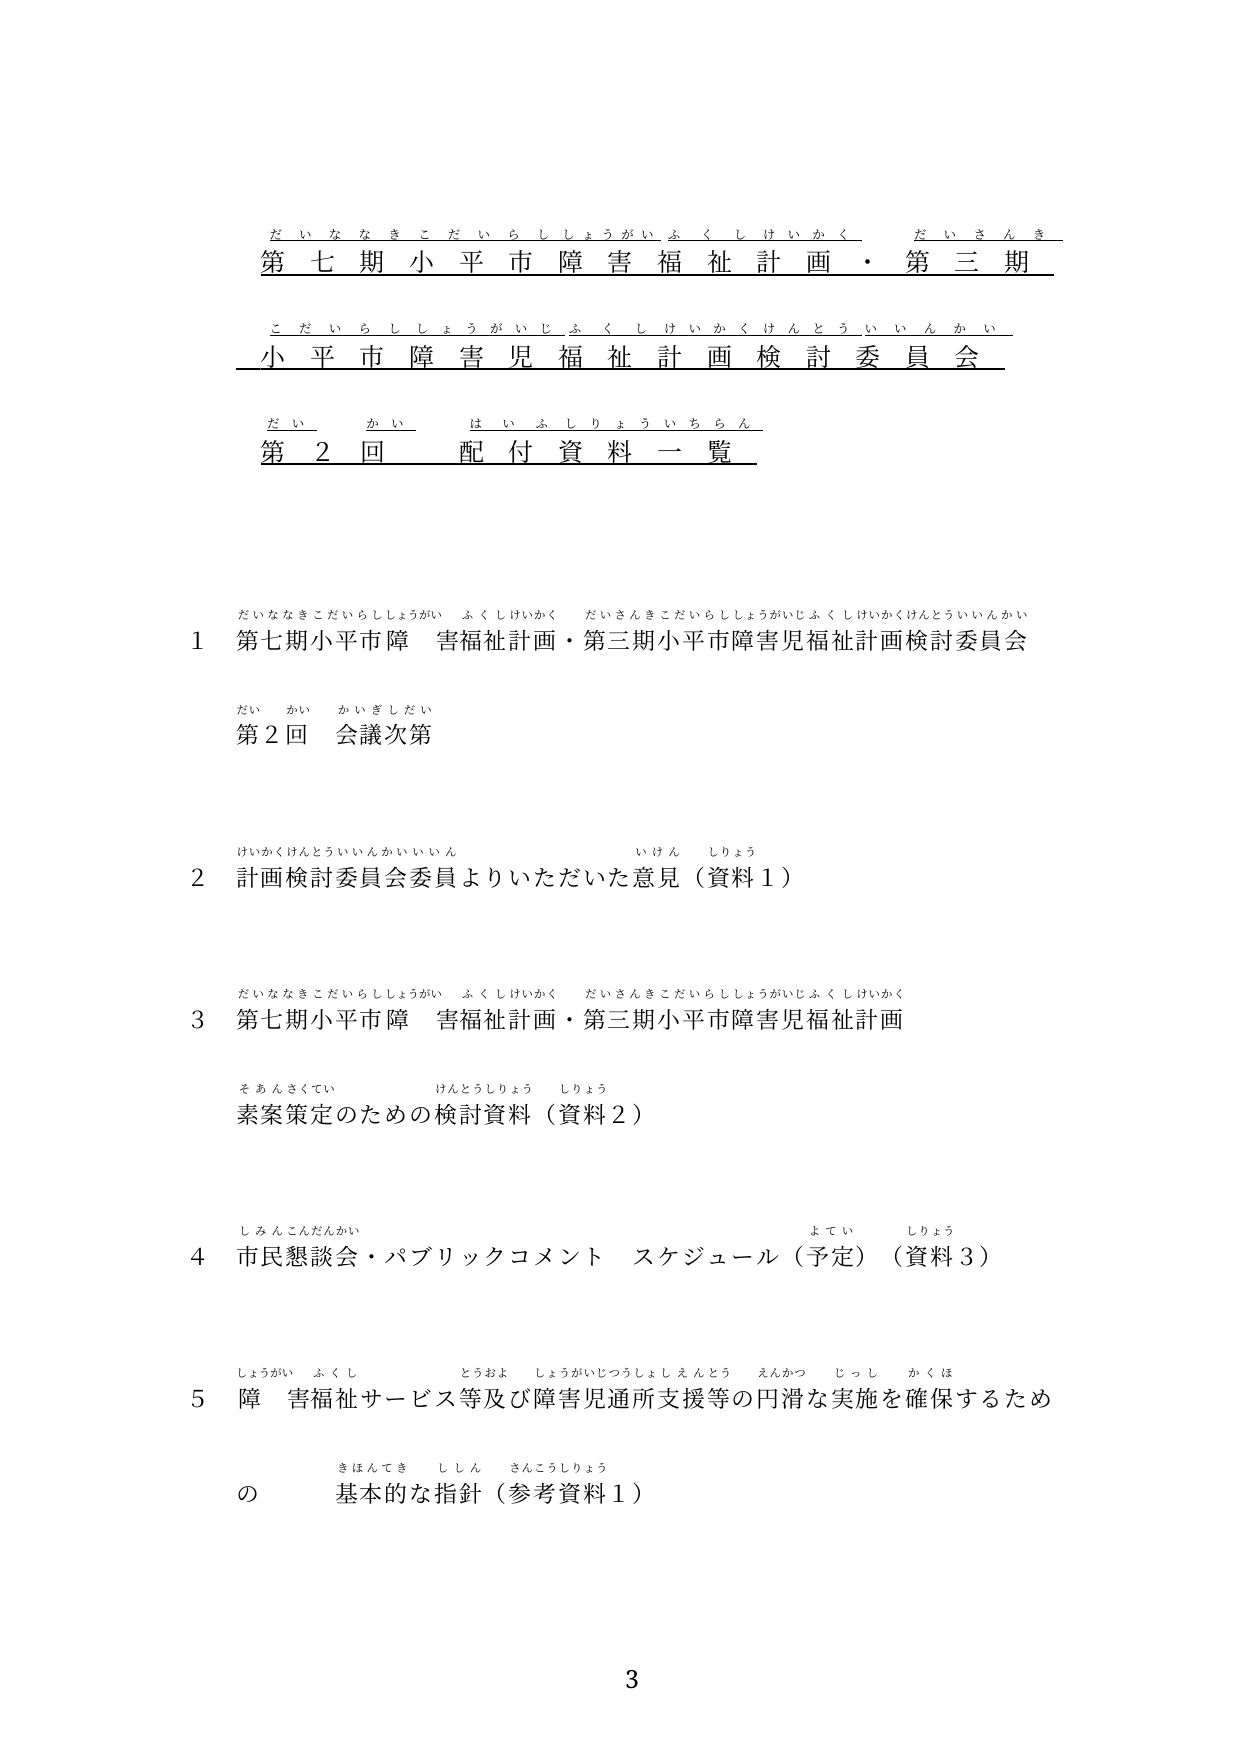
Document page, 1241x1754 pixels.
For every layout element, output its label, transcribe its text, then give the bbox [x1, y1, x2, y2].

text ２ よりいただいた（１） [186, 821, 1054, 915]
text ３ ・ のための（２） [186, 963, 1054, 1152]
text ・ ２ [236, 204, 1054, 489]
text ４ ・パブリックコメント スケジュール（）（３） [186, 1200, 1054, 1294]
text １ ・ ２ [186, 583, 1054, 773]
text ５ サービスびのなをするための な（１） [186, 1342, 1054, 1531]
